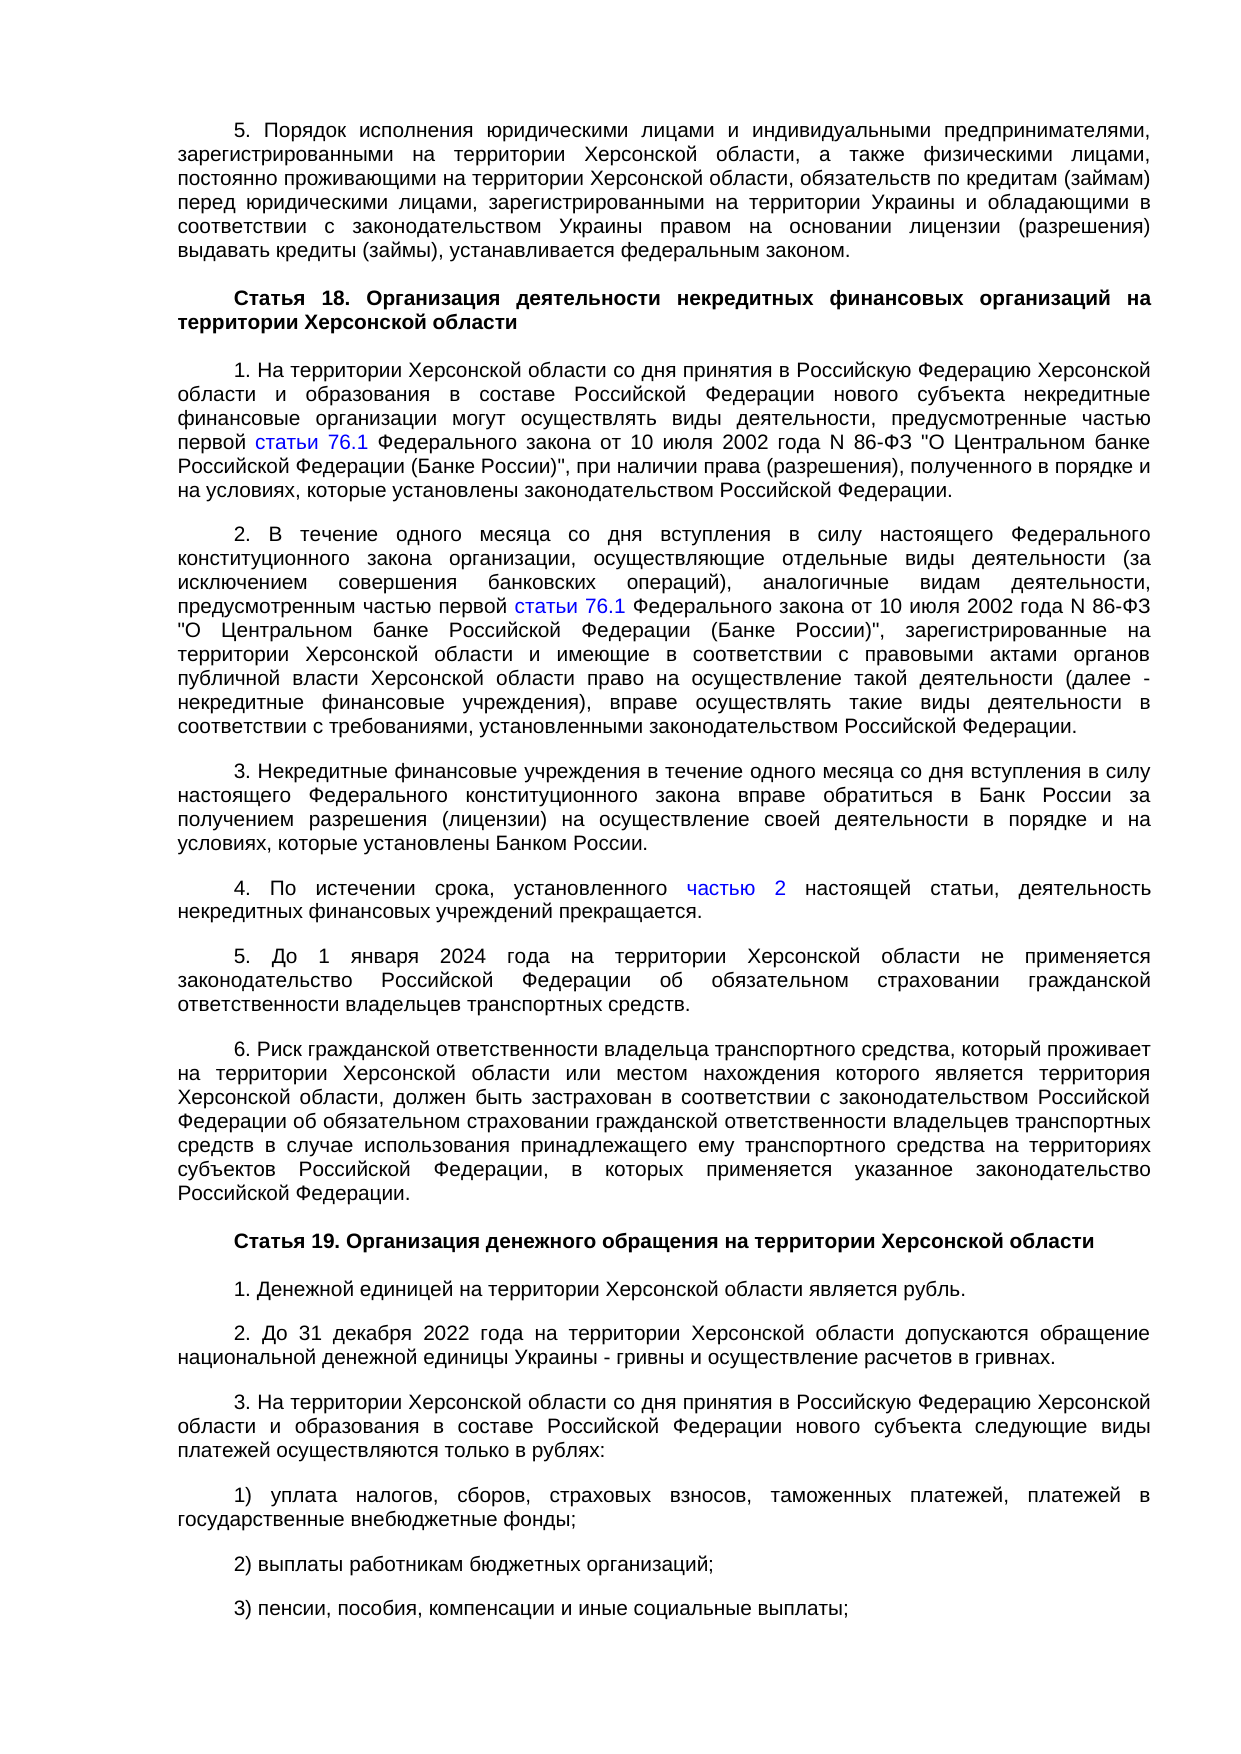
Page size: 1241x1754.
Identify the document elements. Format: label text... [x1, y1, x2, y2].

text 4. По истечении срока, установленного частью 2 настоящей статьи, деятельность некредитных финансовых учреждений прекращается. [177, 875, 1152, 923]
text 1) уплата налогов, сборов, страховых взносов, таможенных платежей, платежей в государственные внебюджетные фонды; [177, 1483, 1152, 1531]
text 2. В течение одного месяца со дня вступления в силу настоящего Федерального конституционного закона организации, осуществляющие отдельные виды деятельности (за исключением совершения банковских операций), аналогичные видам деятельности, предусмотренным частью первой статьи 76.1 Федерального закона от 10 июля 2002 года N 86-ФЗ "О Центральном банке Российской Федерации (Банке России)", зарегистрированные на территории Херсонской области и имеющие в соответствии с правовыми актами органов публичной власти Херсонской области право на осуществление такой деятельности (далее - некредитные финансовые учреждения), вправе осуществлять такие виды деятельности в соответствии с требованиями, установленными законодательством Российской Федерации. [177, 522, 1152, 738]
text 1. На территории Херсонской области со дня принятия в Российскую Федерацию Херсонской области и образования в составе Российской Федерации нового субъекта некредитные финансовые организации могут осуществлять виды деятельности, предусмотренные частью первой статьи 76.1 Федерального закона от 10 июля 2002 года N 86-ФЗ "О Центральном банке Российской Федерации (Банке России)", при наличии права (разрешения), полученного в порядке и на условиях, которые установлены законодательством Российской Федерации. [177, 358, 1152, 501]
text 2. До 31 декабря 2022 года на территории Херсонской области допускаются обращение национальной денежной единицы Украины - гривны и осуществление расчетов в гривнах. [177, 1321, 1152, 1369]
text 3. На территории Херсонской области со дня принятия в Российскую Федерацию Херсонской области и образования в составе Российской Федерации нового субъекта следующие виды платежей осуществляются только в рублях: [177, 1390, 1152, 1462]
text 1. Денежной единицей на территории Херсонской области является рубль. [177, 1276, 1152, 1300]
text 6. Риск гражданской ответственности владельца транспортного средства, который проживает на территории Херсонской области или местом нахождения которого является территория Херсонской области, должен быть застрахован в соответствии с законодательством Российской Федерации об обязательном страховании гражданской ответственности владельцев транспортных средств в случае использования принадлежащего ему транспортного средства на территориях субъектов Российской Федерации, в которых применяется указанное законодательство Российской Федерации. [177, 1037, 1152, 1204]
text 5. Порядок исполнения юридическими лицами и индивидуальными предпринимателями, зарегистрированными на территории Херсонской области, а также физическими лицами, постоянно проживающими на территории Херсонской области, обязательств по кредитам (займам) перед юридическими лицами, зарегистрированными на территории Украины и обладающими в соответствии с законодательством Украины правом на основании лицензии (разрешения) выдавать кредиты (займы), устанавливается федеральным законом. [177, 118, 1152, 262]
title Статья 19. Организация денежного обращения на территории Херсонской области [177, 1228, 1152, 1252]
text 3) пенсии, пособия, компенсации и иные социальные выплаты; [177, 1596, 1152, 1620]
title Статья 18. Организация деятельности некредитных финансовых организаций на территории Херсонской области [177, 286, 1152, 334]
text 5. До 1 января 2024 года на территории Херсонской области не применяется законодательство Российской Федерации об обязательном страховании гражданской ответственности владельцев транспортных средств. [177, 944, 1152, 1016]
text 2) выплаты работникам бюджетных организаций; [177, 1551, 1152, 1575]
text 3. Некредитные финансовые учреждения в течение одного месяца со дня вступления в силу настоящего Федерального конституционного закона вправе обратиться в Банк России за получением разрешения (лицензии) на осуществление своей деятельности в порядке и на условиях, которые установлены Банком России. [177, 759, 1152, 854]
